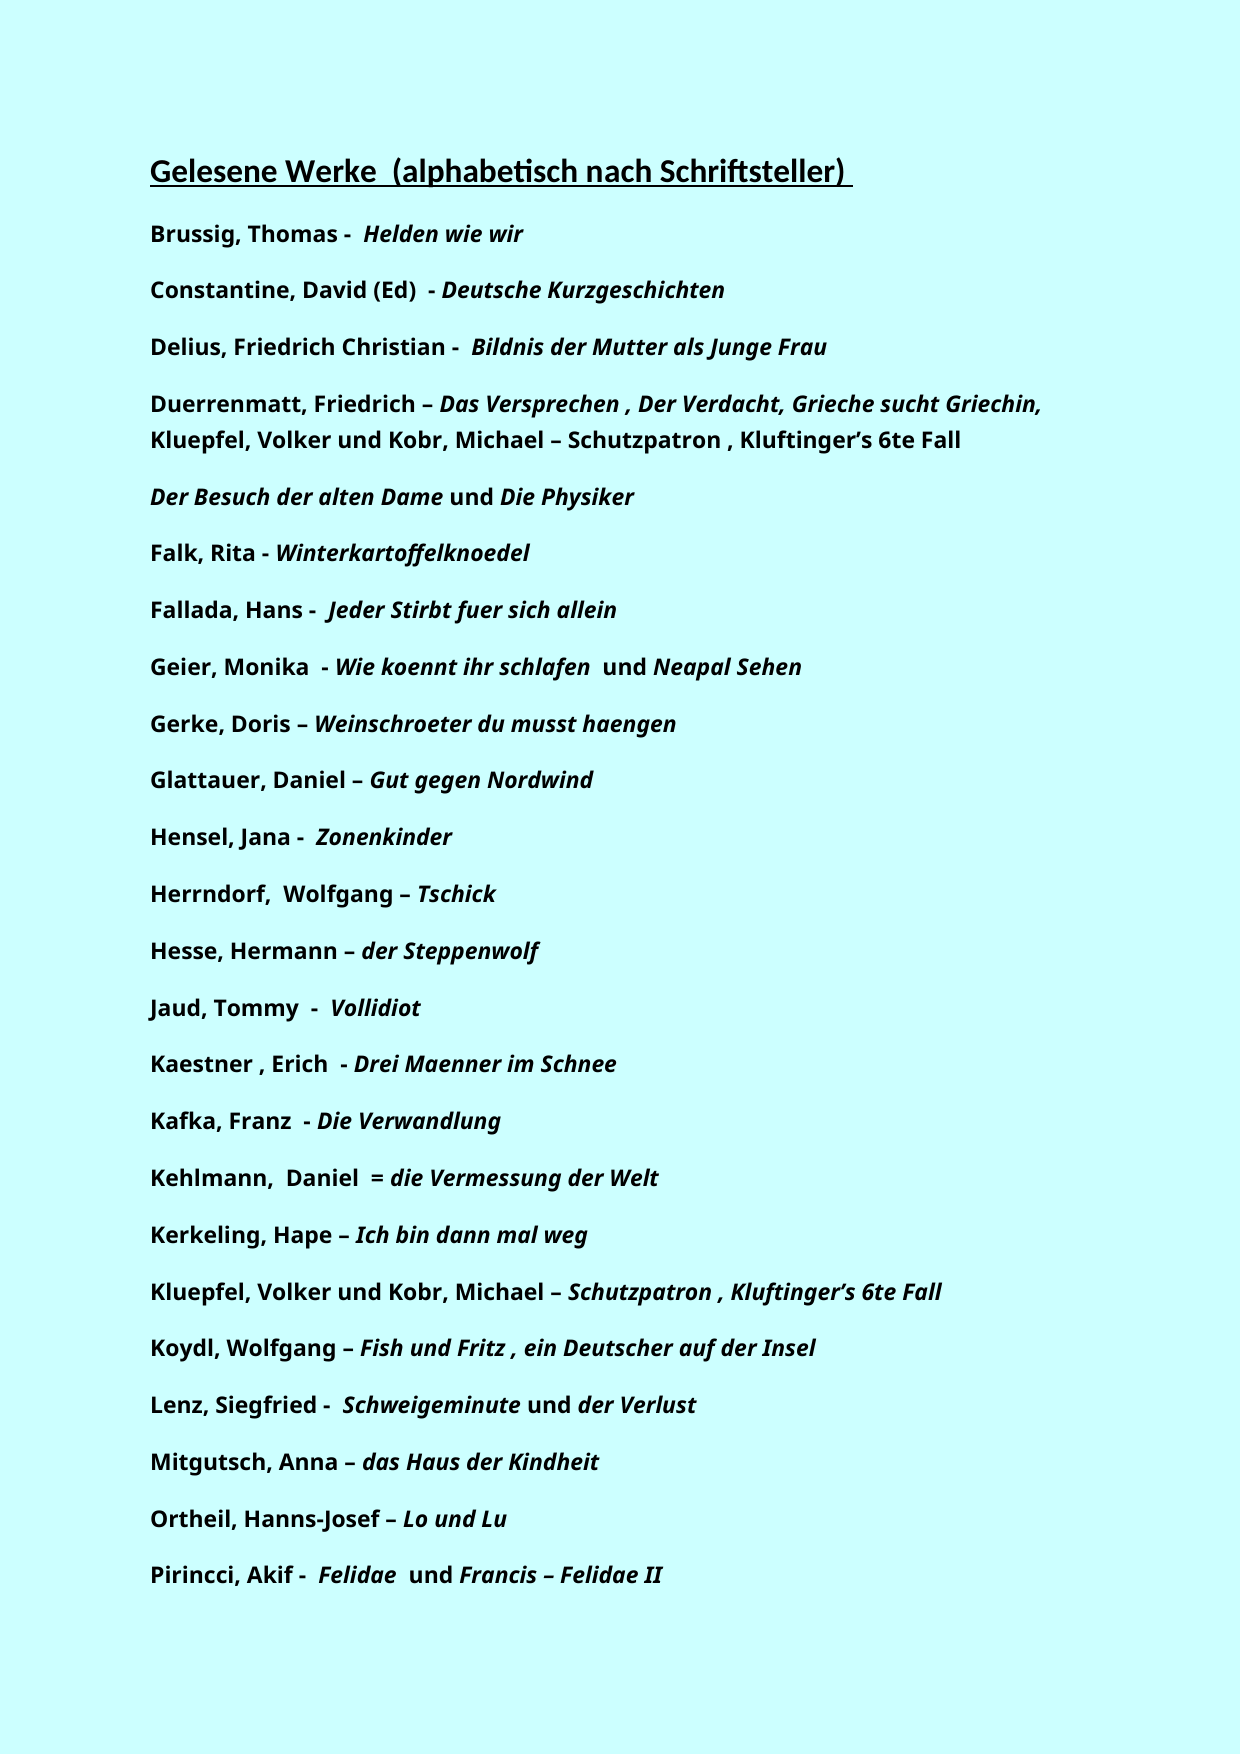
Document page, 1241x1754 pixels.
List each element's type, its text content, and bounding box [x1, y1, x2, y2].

text Gerke, Doris – Weinschroeter du musst haengen [150, 708, 1090, 739]
text Kehlmann, Daniel = die Vermessung der Welt [150, 1162, 1090, 1193]
text Duerrenmatt, Friedrich – Das Versprechen , Der Verdacht, Grieche sucht Griechin, Kluepfel, Volker und Kobr, Michael – Schutzpatron , Kluftinger’s 6te Fall [150, 388, 1090, 455]
text Falk, Rita - Winterkartoffelknoedel [150, 537, 1090, 569]
text Jaud, Tommy - Vollidiot [150, 992, 1090, 1023]
text Geier, Monika - Wie koennt ihr schlafen und Neapal Sehen [150, 651, 1090, 682]
text Constantine, David (Ed) - Deutsche Kurzgeschichten [150, 274, 1090, 306]
text Kluepfel, Volker und Kobr, Michael – Schutzpatron , Kluftinger’s 6te Fall [150, 1275, 1090, 1307]
text Lenz, Siegfried - Schweigeminute und der Verlust [150, 1389, 1090, 1420]
text Brussig, Thomas - Helden wie wir [150, 218, 1090, 249]
text Fallada, Hans - Jeder Stirbt fuer sich allein [150, 594, 1090, 625]
text Hensel, Jana - Zonenkinder [150, 821, 1090, 852]
text Delius, Friedrich Christian - Bildnis der Mutter als Junge Frau [150, 331, 1090, 362]
text Glattauer, Daniel – Gut gegen Nordwind [150, 764, 1090, 796]
text Kerkeling, Hape – Ich bin dann mal weg [150, 1219, 1090, 1250]
text Kafka, Franz - Die Verwandlung [150, 1105, 1090, 1136]
text Pirincci, Akif - Felidae und Francis – Felidae II [150, 1559, 1090, 1591]
text Gelesene Werke (alphabetisch nach Schriftsteller) [150, 150, 1090, 191]
text Kaestner , Erich - Drei Maenner im Schnee [150, 1048, 1090, 1079]
text Der Besuch der alten Dame und Die Physiker [150, 481, 1090, 512]
text Koydl, Wolfgang – Fish und Fritz , ein Deutscher auf der Insel [150, 1332, 1090, 1363]
text Mitgutsch, Anna – das Haus der Kindheit [150, 1446, 1090, 1477]
text Hesse, Hermann – der Steppenwolf [150, 935, 1090, 966]
text Ortheil, Hanns-Josef – Lo und Lu [150, 1502, 1090, 1534]
text Herrndorf, Wolfgang – Tschick [150, 878, 1090, 909]
